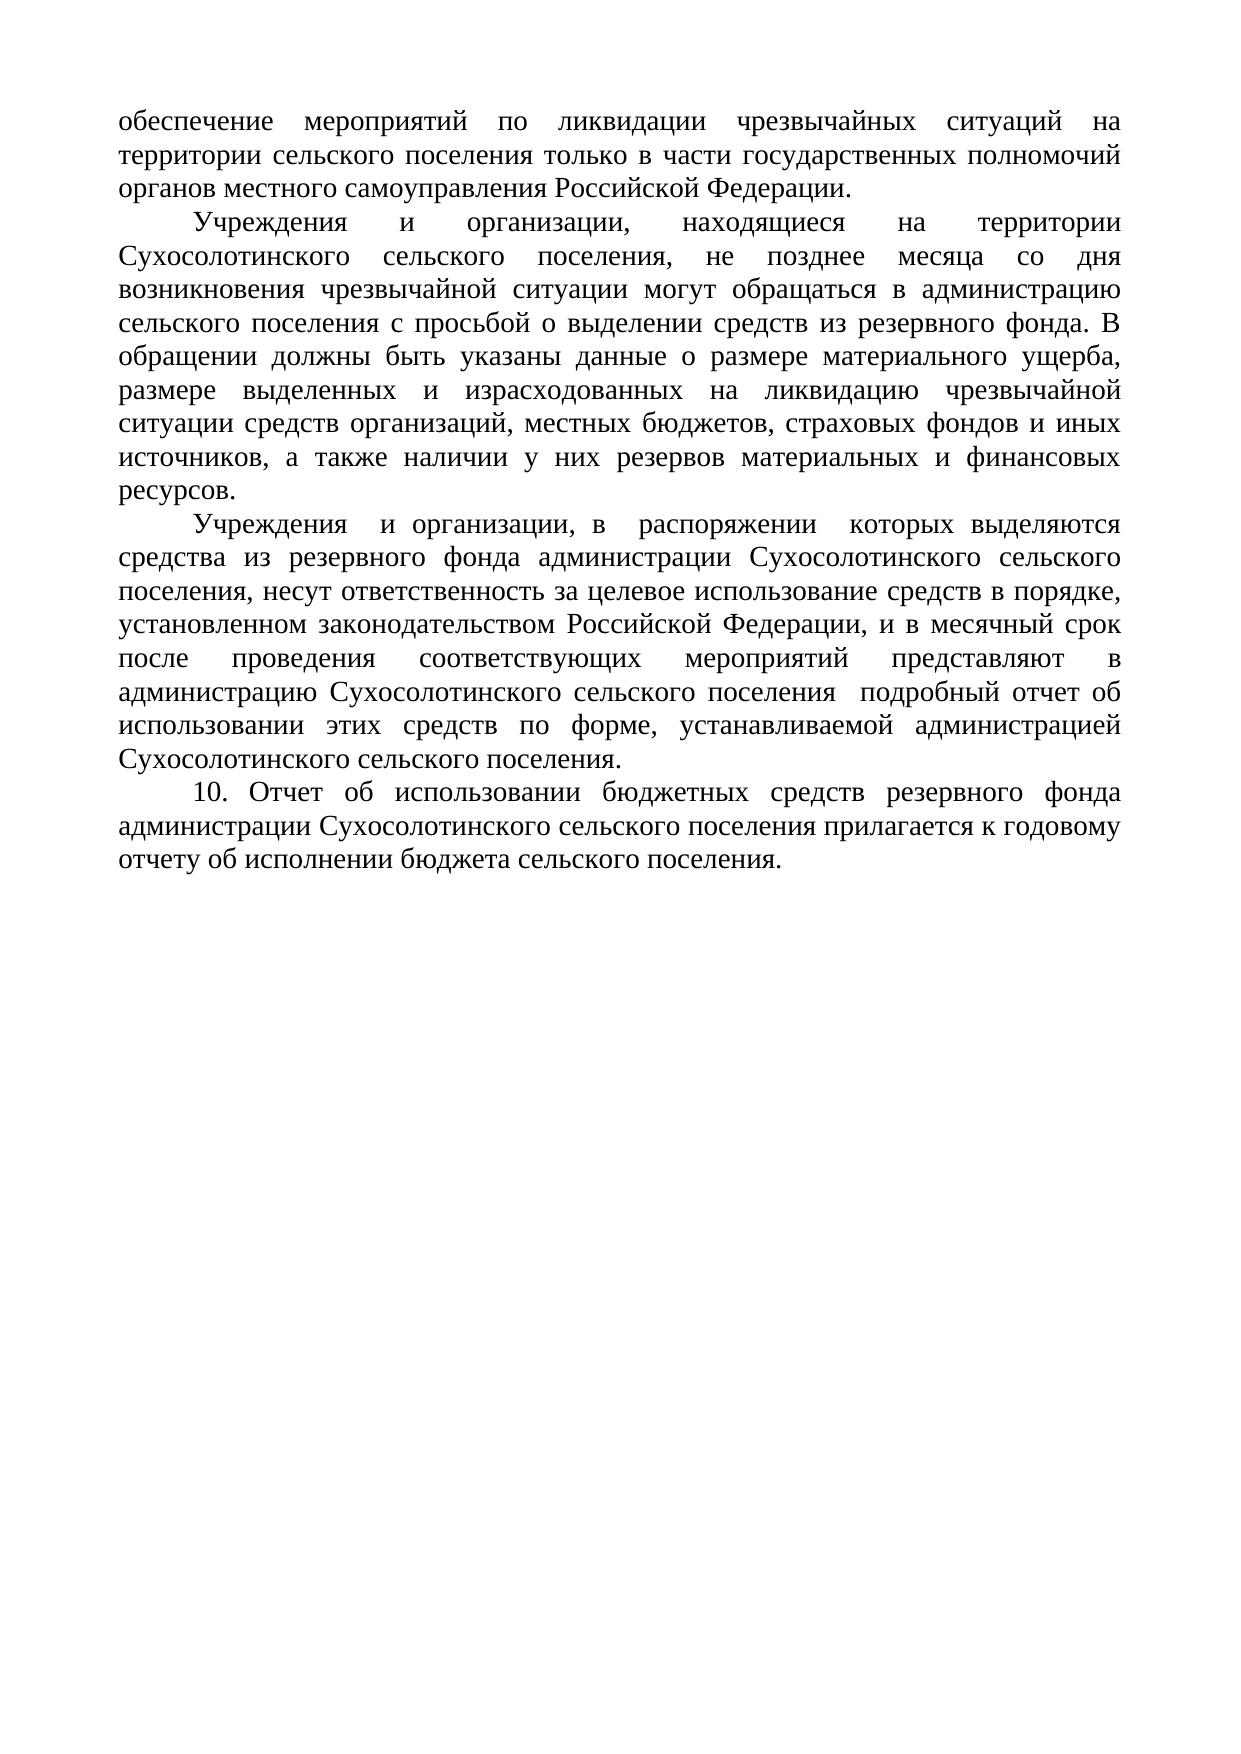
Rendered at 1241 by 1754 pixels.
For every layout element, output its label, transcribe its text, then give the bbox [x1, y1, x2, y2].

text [118, 103, 1122, 204]
text Учреждения и организации, находящиеся на территории Сухосолотинского сельского поселения, не позднее месяца со дня возникновения чрезвычайной ситуации могут обращаться в администрацию сельского поселения с просьбой о выделении средств из резервного фонда. В обращении должны быть указаны данные о размере материального ущерба, размере выделенных и израсходованных на ликвидацию чрезвычайной ситуации средств организаций, местных бюджетов, страховых фондов и иных источников, а также наличии у них резервов материальных и финансовых ресурсов. [118, 204, 1122, 506]
text Учреждения и организации, в распоряжении которых выделяются средства из резервного фонда администрации Сухосолотинского сельского поселения, несут ответственность за целевое использование средств в порядке, установленном законодательством Российской Федерации, и в месячный срок после проведения соответствующих мероприятий представляют в администрацию Сухосолотинского сельского поселения подробный отчет об использовании этих средств по форме, устанавливаемой администрацией Сухосолотинского сельского поселения. [118, 506, 1122, 774]
text 10. Отчет об использовании бюджетных средств резервного фонда администрации Сухосолотинского сельского поселения прилагается к годовому отчету об исполнении бюджета сельского поселения. [118, 774, 1122, 875]
